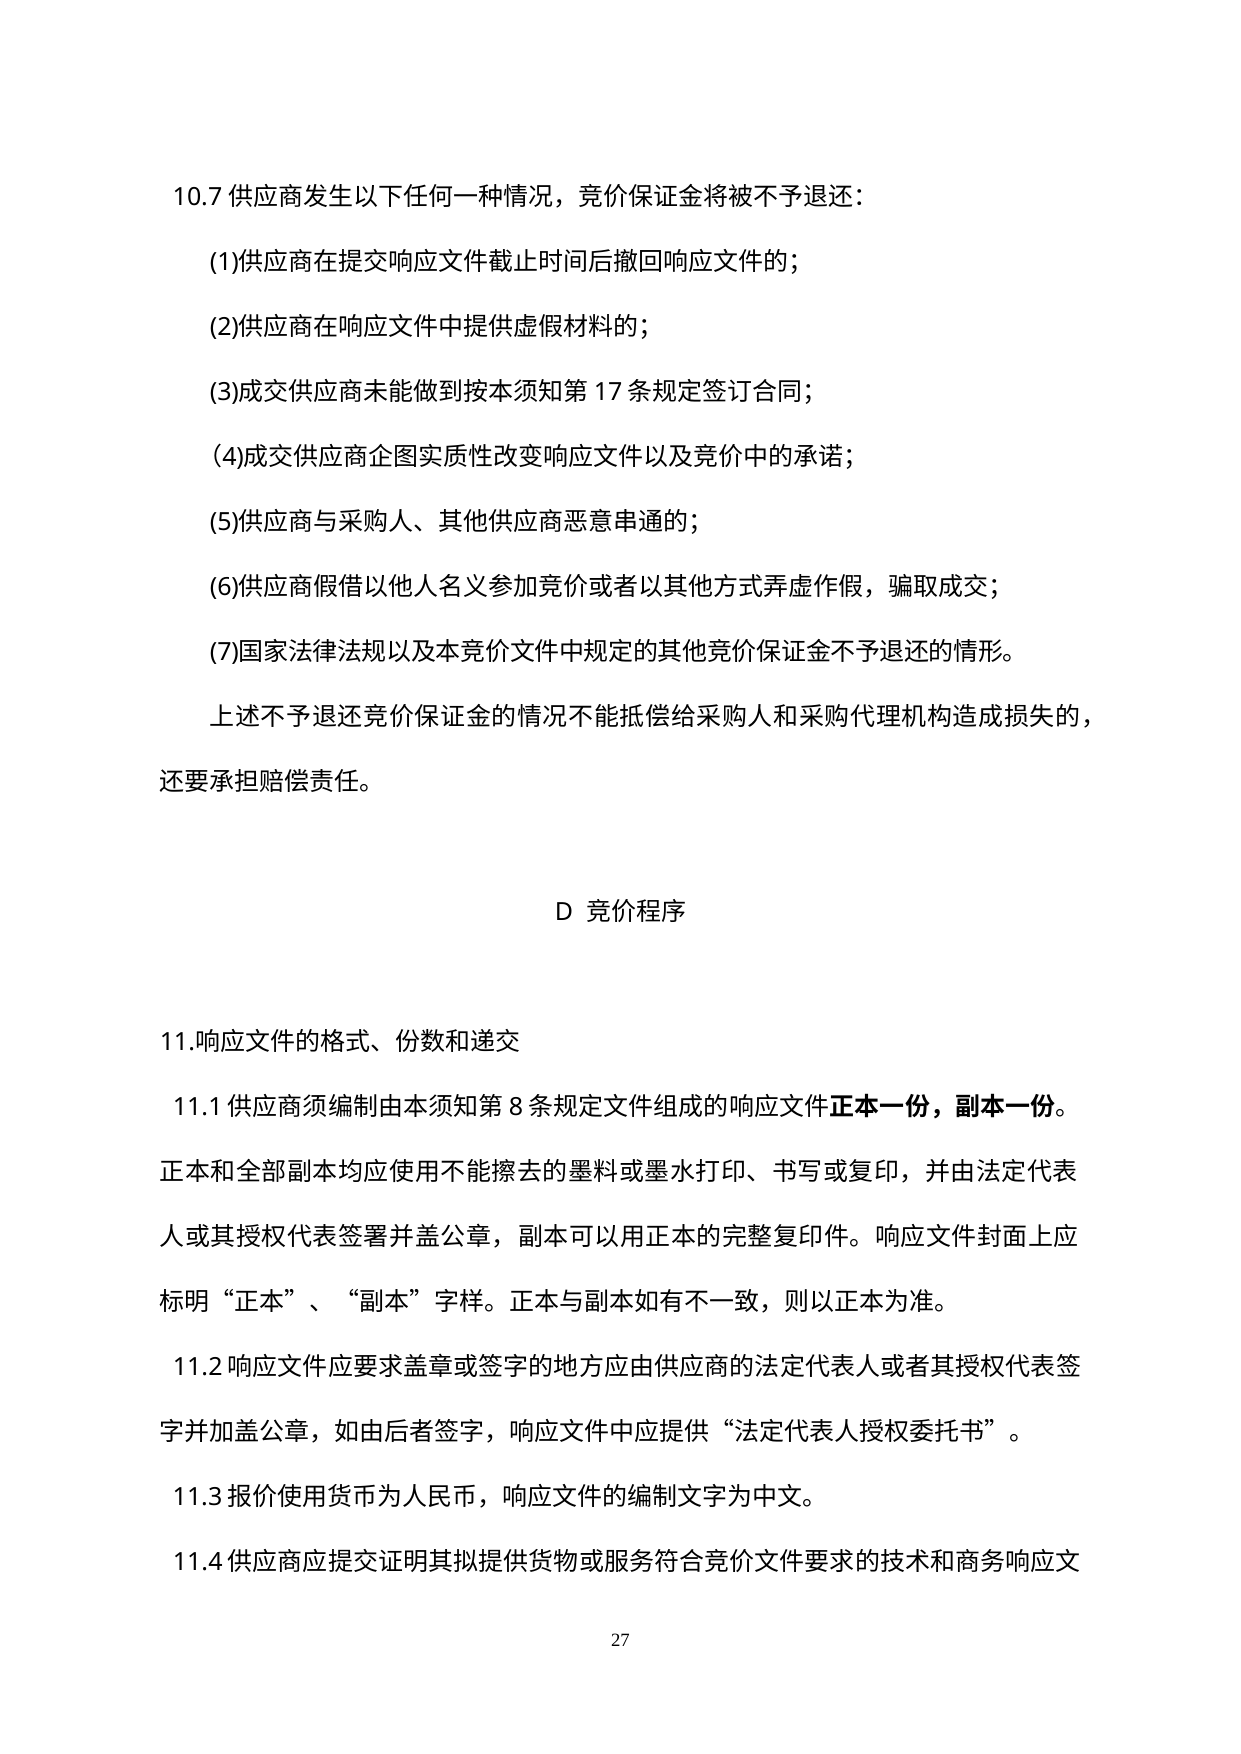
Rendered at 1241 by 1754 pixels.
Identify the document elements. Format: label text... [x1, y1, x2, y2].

text (6)供应商假借以他人名义参加竞价或者以其他方式弄虚作假，骗取成交； [159, 552, 1081, 617]
text (7)国家法律法规以及本竞价文件中规定的其他竞价保证金不予退还的情形。 [159, 617, 1081, 682]
text 上述不予退还竞价保证金的情况不能抵偿给采购人和采购代理机构造成损失的，还要承担赔偿责任。 [159, 682, 1081, 812]
text （4)成交供应商企图实质性改变响应文件以及竞价中的承诺； [159, 422, 1081, 487]
text (2)供应商在响应文件中提供虚假材料的； [159, 292, 1081, 357]
text 11.1供应商须编制由本须知第8条规定文件组成的响应文件正本一份，副本一份。正本和全部副本均应使用不能擦去的墨料或墨水打印、书写或复印，并由法定代表人或其授权代表签署并盖公章，副本可以用正本的完整复印件。响应文件封面上应标明“正本”、“副本”字样。正本与副本如有不一致，则以正本为准。 [159, 1072, 1081, 1332]
text (5)供应商与采购人、其他供应商恶意串通的； [159, 487, 1081, 552]
text 11.响应文件的格式、份数和递交 [159, 1007, 1081, 1072]
text (1)供应商在提交响应文件截止时间后撤回响应文件的； [159, 227, 1081, 292]
text 10.7 供应商发生以下任何一种情况，竞价保证金将被不予退还： [159, 162, 1081, 227]
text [159, 1527, 1081, 1592]
text (3)成交供应商未能做到按本须知第17条规定签订合同； [159, 357, 1081, 422]
text 11.3报价使用货币为人民币，响应文件的编制文字为中文。 [159, 1462, 1081, 1527]
text 11.2响应文件应要求盖章或签字的地方应由供应商的法定代表人或者其授权代表签字并加盖公章，如由后者签字，响应文件中应提供“法定代表人授权委托书”。 [159, 1332, 1081, 1462]
text D 竞价程序 [159, 877, 1081, 942]
